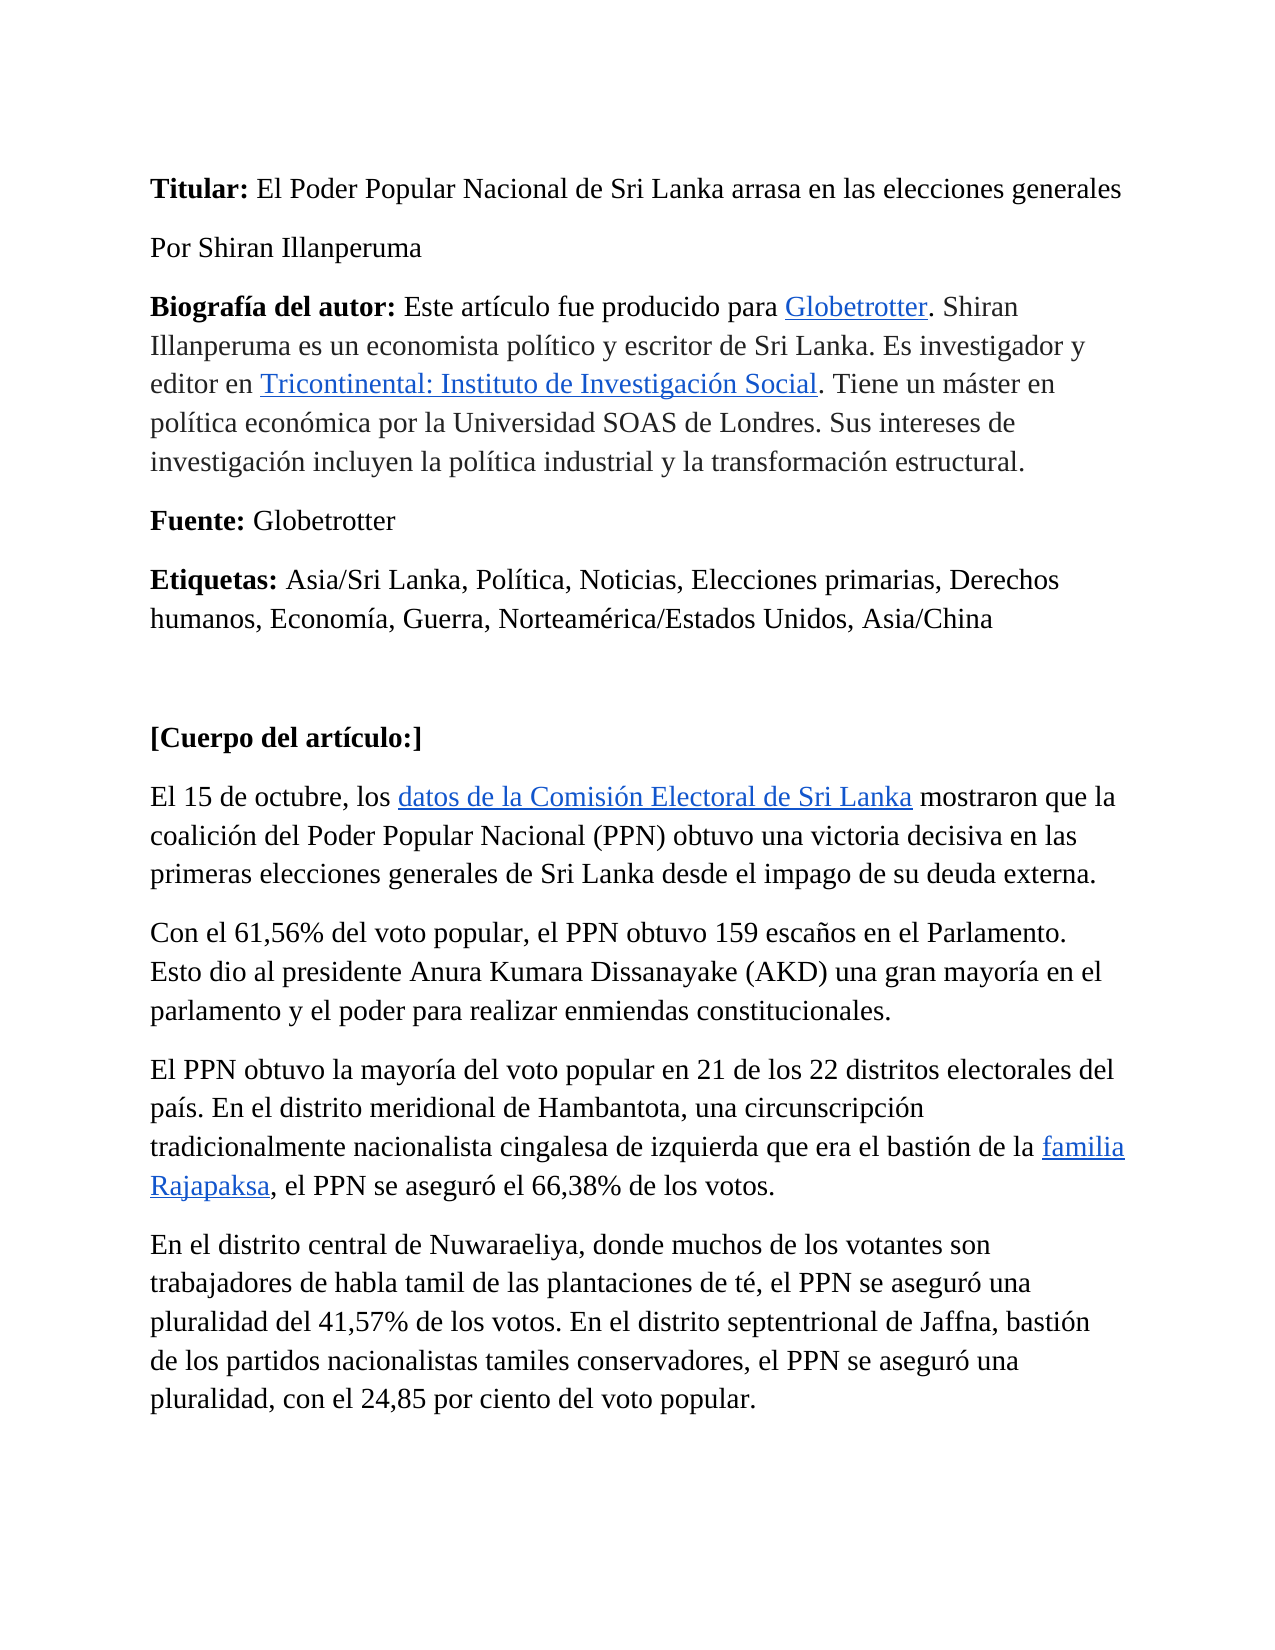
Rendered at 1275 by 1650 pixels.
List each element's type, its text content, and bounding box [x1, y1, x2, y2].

text Con el 61,56% del voto popular, el PPN obtuvo 159 escaños en el Parlamento. Esto dio al presidente Anura Kumara Dissanayake (AKD) una gran mayoría en el parlamento y el poder para realizar enmiendas constitucionales. [150, 916, 1125, 1026]
text Fuente: Globetrotter [150, 503, 1125, 537]
text Biografía del autor: Este artículo fue producido para Globetrotter. Shiran Illanperuma es un economista político y escritor de Sri Lanka. Es investigador y editor en Tricontinental: Instituto de Investigación Social. Tiene un máster en política económica por la Universidad SOAS de Londres. Sus intereses de investigación incluyen la política industrial y la transformación estructural. [150, 289, 1125, 477]
text [Cuerpo del artículo:] [150, 720, 1125, 753]
text El 15 de octubre, los datos de la Comisión Electoral de Sri Lanka mostraron que la coalición del Poder Popular Nacional (PPN) obtuvo una victoria decisiva en las primeras elecciones generales de Sri Lanka desde el impago de su deuda externa. [150, 779, 1125, 890]
text Titular: El Poder Popular Nacional de Sri Lanka arrasa en las elecciones generales [150, 171, 1125, 204]
text El PPN obtuvo la mayoría del voto popular en 21 de los 22 distritos electorales del país. En el distrito meridional de Hambantota, una circunscripción tradicionalmente nacionalista cingalesa de izquierda que era el bastión de la familia Rajapaksa, el PPN se aseguró el 66,38% de los votos. [150, 1052, 1125, 1201]
text Etiquetas: Asia/Sri Lanka, Política, Noticias, Elecciones primarias, Derechos humanos, Economía, Guerra, Norteamérica/Estados Unidos, Asia/China [150, 562, 1125, 634]
text En el distrito central de Nuwaraeliya, donde muchos de los votantes son trabajadores de habla tamil de las plantaciones de té, el PPN se aseguró una pluralidad del 41,57% de los votos. En el distrito septentrional de Jaffna, bastión de los partidos nacionalistas tamiles conservadores, el PPN se aseguró una pluralidad, con el 24,85 por ciento del voto popular. [150, 1227, 1125, 1415]
text Por Shiran Illanperuma [150, 230, 1125, 264]
